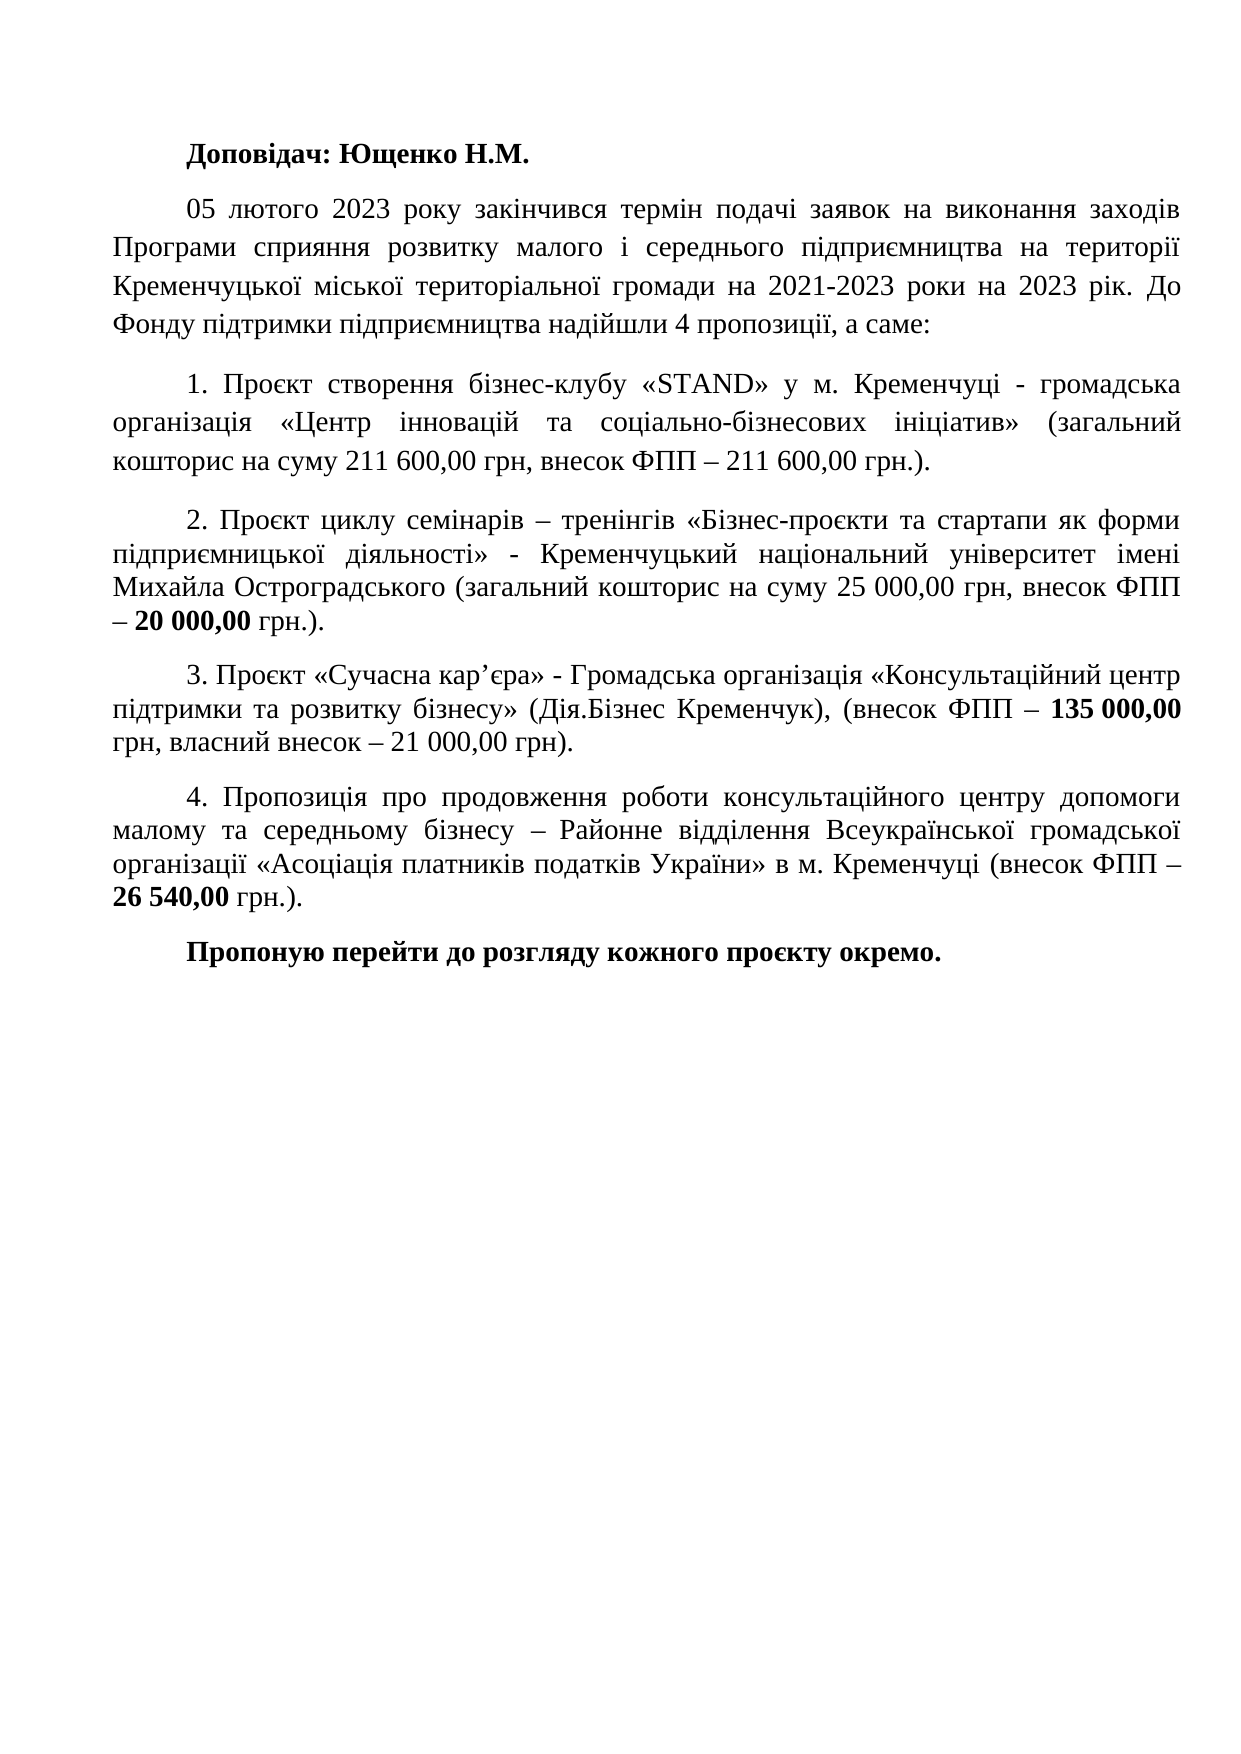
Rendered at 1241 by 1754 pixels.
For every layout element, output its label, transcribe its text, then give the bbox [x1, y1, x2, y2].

text Пропоную перейти до розгляду кожного проєкту окремо. [112, 934, 1181, 967]
text Доповідач: Ющенко Н.М. [112, 137, 1181, 170]
text 2. Проєкт циклу семінарів – тренінгів «Бізнес-проєкти та стартапи як форми підприємницької діяльності» - Кременчуцький національний університет імені Михайла Остроградського (загальний кошторис на суму 25 000,00 грн, внесок ФПП – 20 000,00 грн.). [112, 502, 1181, 637]
text 1. Проєкт створення бізнес-клубу «STAND» у м. Кременчуці - громадська організація «Центр інновацій та соціально-бізнесових ініціатив» (загальний кошторис на суму 211 600,00 грн, внесок ФПП – 211 600,00 грн.). [112, 366, 1181, 477]
text 4. Пропозиція про продовження роботи консультаційного центру допомоги малому та середньому бізнесу – Районне відділення Всеукраїнської громадської організації «Асоціація платників податків України» в м. Кременчуці (внесок ФПП – 26 540,00 грн.). [112, 779, 1181, 913]
text 05 лютого 2023 року закінчився термін подачі заявок на виконання заходів Програми сприяння розвитку малого і середнього підприємництва на території Кременчуцької міської територіальної громади на 2021-2023 роки на 2023 рік. До Фонду підтримки підприємництва надійшли 4 пропозиції, а саме: [112, 191, 1181, 340]
text 3. Проєкт «Сучасна кар’єра» - Громадська організація «Консультаційний центр підтримки та розвитку бізнесу» (Дія.Бізнес Кременчук), (внесок ФПП – 135 000,00 грн, власний внесок – 21 000,00 грн). [112, 657, 1181, 758]
